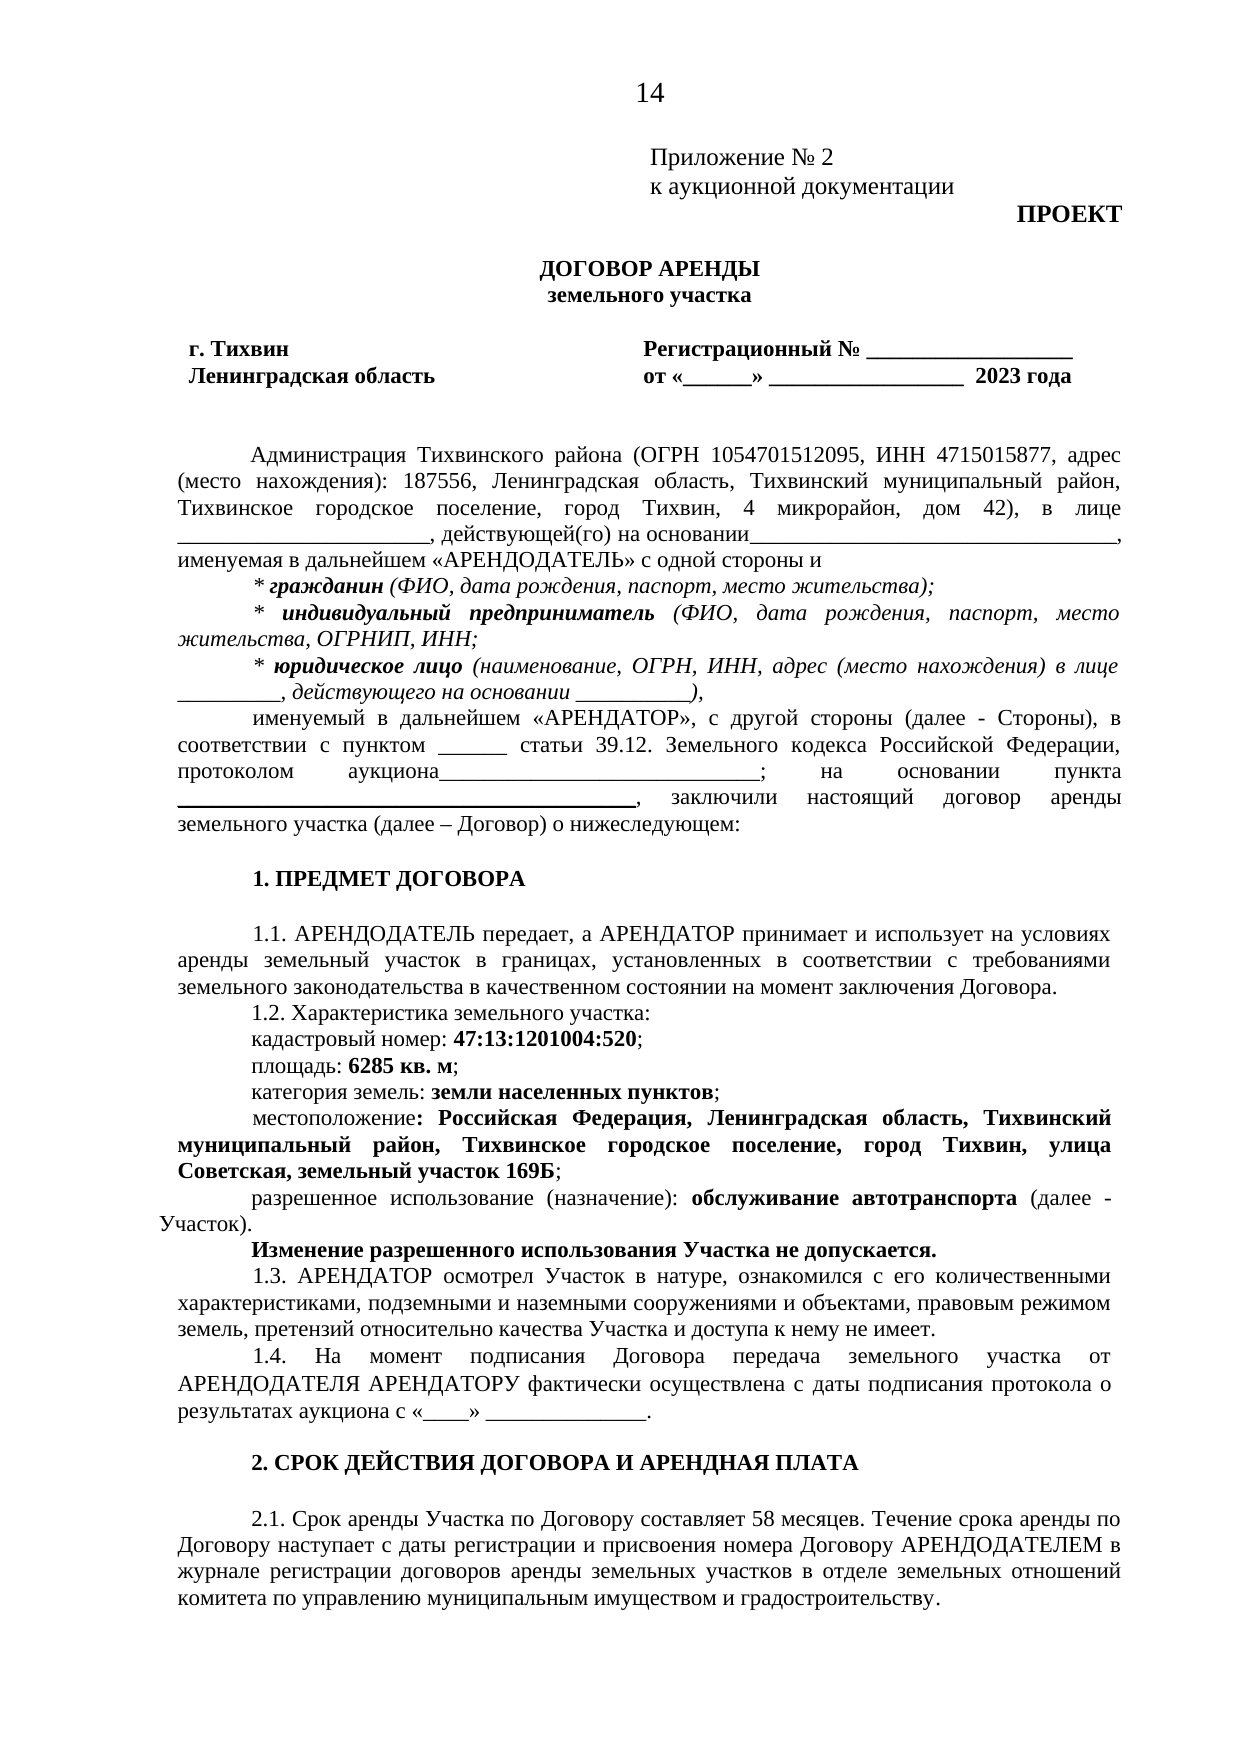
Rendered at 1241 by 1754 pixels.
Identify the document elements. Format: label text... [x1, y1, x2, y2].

text площадь: 6285 кв. м; [158, 1052, 1112, 1078]
text разрешенное использование (назначение): обслуживание автотранспорта (далее - Участок). [158, 1183, 1112, 1236]
text * юридическое лицо (наименование, ОГРН, ИНН, адрес (место нахождения) в лице _________, действующего на основании __________), [177, 652, 1122, 704]
text Изменение разрешенного использования Участка не допускается. [158, 1236, 1112, 1263]
text 1. ПРЕДМЕТ ДОГОВОРА [177, 865, 1122, 891]
text Администрация Тихвинского района (ОГРН 1054701512095, ИНН 4715015877, адрес (место нахождения): 187556, Ленинградская область, Тихвинский муниципальный район, Тихвинское городское поселение, город Тихвин, 4 микрорайон, дом 42), в лице ______________________, действующей(го) на основании________________________________, именуемая в дальнейшем «АРЕНДОДАТЕЛЬ» с одной стороны и [177, 441, 1122, 573]
text 1.2. Характеристика земельного участка: [158, 999, 1112, 1025]
text * индивидуальный предприниматель (ФИО, дата рождения, паспорт, место жительства, ОГРНИП, ИНН; [177, 599, 1122, 652]
text именуемый в дальнейшем «АРЕНДАТОР», с другой стороны (далее - Стороны), в соответствии с пунктом ______ статьи 39.12. Земельного кодекса Российской Федерации, протоколом аукциона____________________________; на основании пункта ________________________________________, заключили настоящий договор аренды земельного участка (далее – Договор) о нижеследующем: [177, 704, 1122, 836]
text категория земель: земли населенных пунктов; [158, 1078, 1112, 1104]
text кадастровый номер: 47:13:1201004:520; [158, 1025, 1112, 1052]
text 2.1. Срок аренды Участка по Договору составляет 58 месяцев. Течение срока аренды по Договору наступает с даты регистрации и присвоения номера Договору АРЕНДОДАТЕЛЕМ в журнале регистрации договоров аренды земельных участков в отделе земельных отношений комитета по управлению муниципальным имуществом и градостроительству. [177, 1504, 1122, 1610]
text местоположение: Российская Федерация, Ленинградская область, Тихвинский муниципальный район, Тихвинское городское поселение, город Тихвин, улица Советская, земельный участок 169Б; [177, 1104, 1112, 1183]
text 1.1. АРЕНДОДАТЕЛЬ передает, а АРЕНДАТОР принимает и использует на условиях аренды земельный участок в границах, установленных в соответствии с требованиями земельного законодательства в качественном состоянии на момент заключения Договора. [177, 920, 1112, 999]
text к аукционной документации [177, 171, 1122, 199]
text ДОГОВОР АРЕНДЫ [177, 255, 1122, 281]
table_header Регистрационный № __________________ от «______» _________________ 2023 года [632, 335, 1094, 414]
text 1.4. На момент подписания Договора передача земельного участка от АРЕНДОДАТЕЛЯ АРЕНДАТОРУ фактически осуществлена с даты подписания протокола о результатах аукциона с «____» ______________. [177, 1342, 1112, 1423]
text 1.3. АРЕНДАТОР осмотрел Участок в натуре, ознакомился с его количественными характеристиками, подземными и наземными сооружениями и объектами, правовым режимом земель, претензий относительно качества Участка и доступа к нему не имеет. [177, 1263, 1112, 1342]
text ПРОЕКТ [177, 199, 1122, 228]
text земельного участка [177, 281, 1122, 307]
table_header г. Тихвин Ленинградская область [177, 335, 632, 414]
text * гражданин (ФИО, дата рождения, паспорт, место жительства); [177, 573, 1122, 599]
text Приложение № 2 [177, 142, 1122, 171]
text 2. СРОК ДЕЙСТВИЯ ДОГОВОРА И АРЕНДНАЯ ПЛАТА [177, 1449, 1122, 1476]
